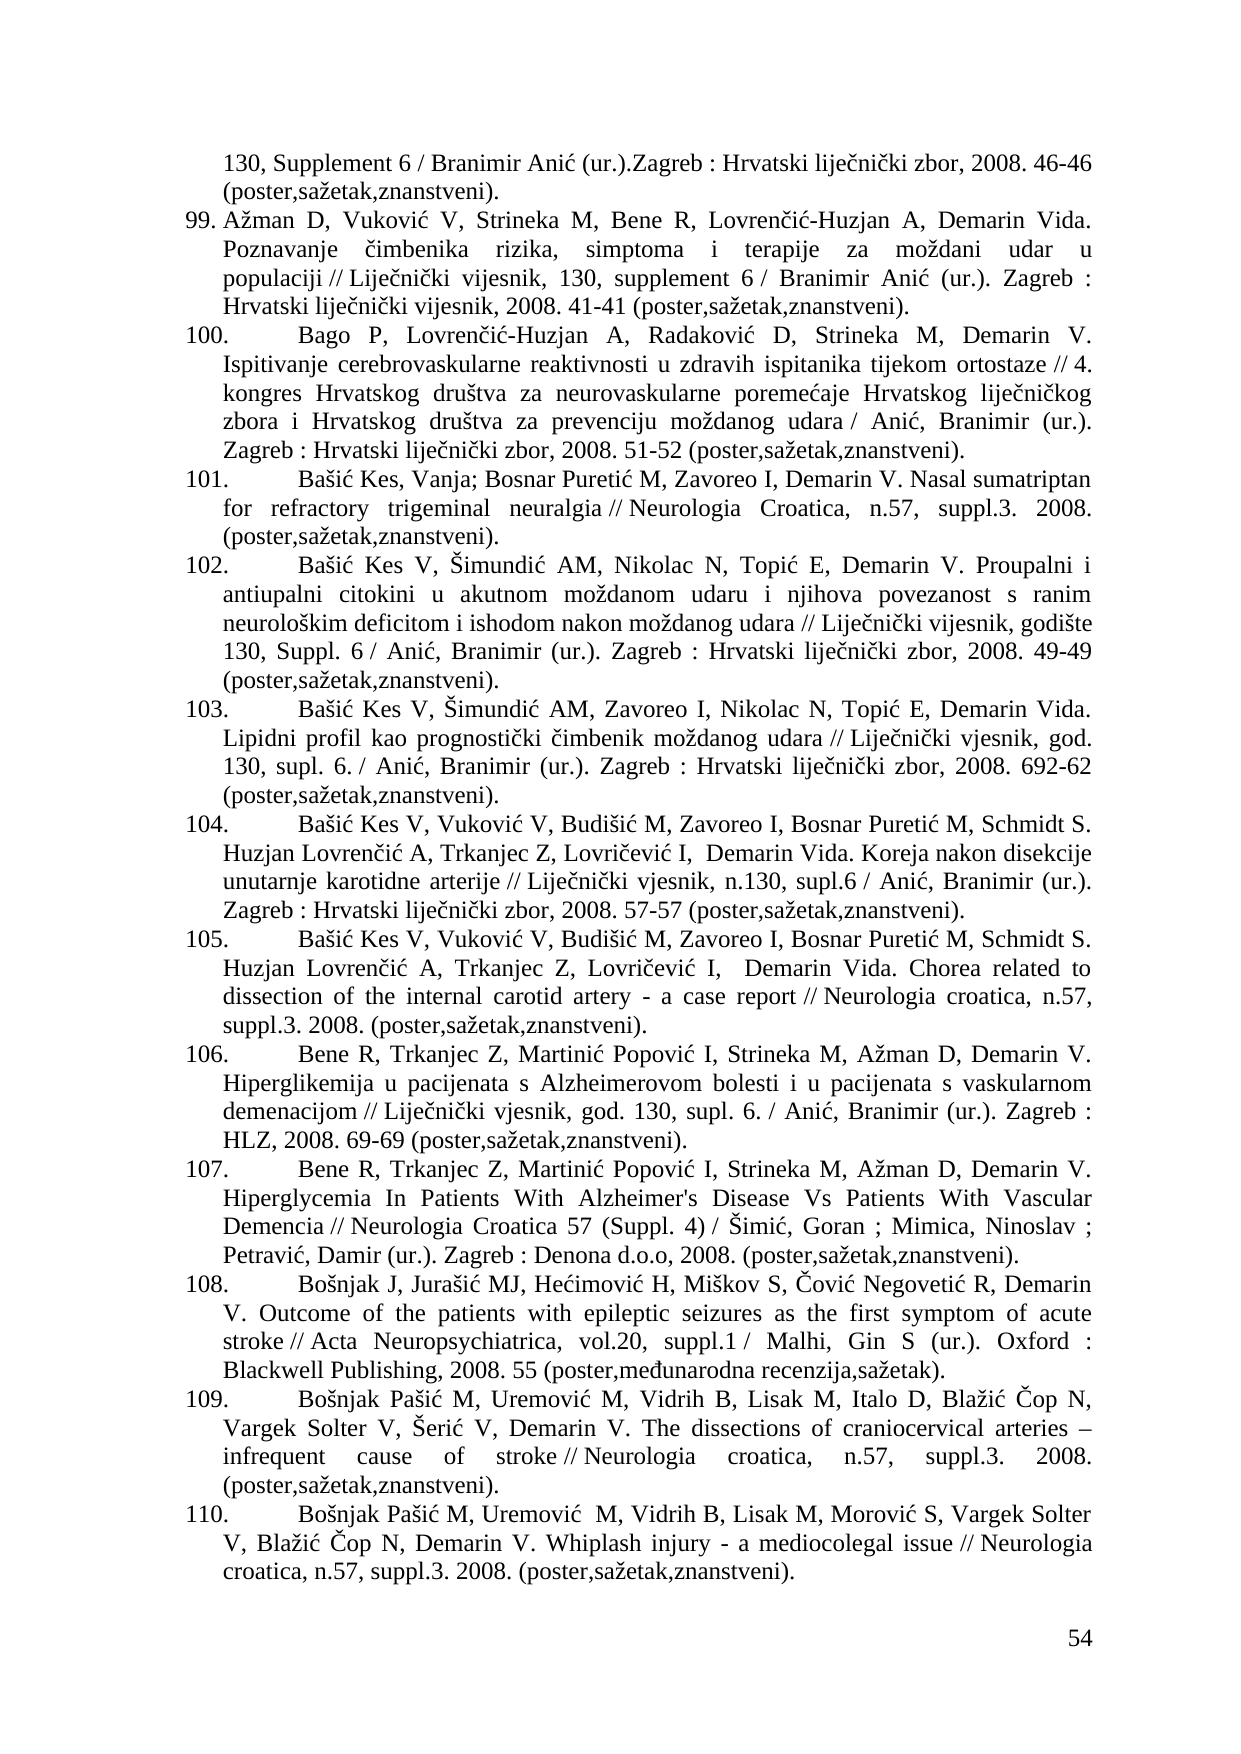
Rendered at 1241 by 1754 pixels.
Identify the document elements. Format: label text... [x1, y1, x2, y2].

list Bene R, Trkanjec Z, Martinić Popović I, Strineka M, Ažman D, Demarin V. Hiperglycemia In Patients With Alzheimer's Disease Vs Patients With Vascular Demencia // Neurologia Croatica 57 (Suppl. 4) / Šimić, Goran ; Mimica, Ninoslav ; Petravić, Damir (ur.). Zagreb : Denona d.o.o, 2008. (poster,sažetak,znanstveni). [185, 1154, 1093, 1269]
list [185, 148, 1093, 205]
list Bošnjak J, Jurašić MJ, Hećimović H, Miškov S, Čović Negovetić R, Demarin V. Outcome of the patients with epileptic seizures as the first symptom of acute stroke // Acta Neuropsychiatrica, vol.20, suppl.1 / Malhi, Gin S (ur.). Oxford : Blackwell Publishing, 2008. 55 (poster,međunarodna recenzija,sažetak). [185, 1269, 1093, 1384]
list Bašić Kes, Vanja; Bosnar Puretić M, Zavoreo I, Demarin V. Nasal sumatriptan for refractory trigeminal neuralgia // Neurologia Croatica, n.57, suppl.3. 2008. (poster,sažetak,znanstveni). [185, 464, 1093, 550]
list Bošnjak Pašić M, Uremović M, Vidrih B, Lisak M, Morović S, Vargek Solter V, Blažić Čop N, Demarin V. Whiplash injury - a mediocolegal issue // Neurologia croatica, n.57, suppl.3. 2008. (poster,sažetak,znanstveni). [185, 1499, 1093, 1585]
list Bošnjak Pašić M, Uremović M, Vidrih B, Lisak M, Italo D, Blažić Čop N, Vargek Solter V, Šerić V, Demarin V. The dissections of craniocervical arteries – infrequent cause of stroke // Neurologia croatica, n.57, suppl.3. 2008. (poster,sažetak,znanstveni). [185, 1384, 1093, 1499]
list Bene R, Trkanjec Z, Martinić Popović I, Strineka M, Ažman D, Demarin V. Hiperglikemija u pacijenata s Alzheimerovom bolesti i u pacijenata s vaskularnom demenacijom // Liječnički vjesnik, god. 130, supl. 6. / Anić, Branimir (ur.). Zagreb : HLZ, 2008. 69-69 (poster,sažetak,znanstveni). [185, 1039, 1093, 1154]
list Bašić Kes V, Vuković V, Budišić M, Zavoreo I, Bosnar Puretić M, Schmidt S. Huzjan Lovrenčić A, Trkanjec Z, Lovričević I, Demarin Vida. Chorea related to dissection of the internal carotid artery - a case report // Neurologia croatica, n.57, suppl.3. 2008. (poster,sažetak,znanstveni). [185, 924, 1093, 1039]
list Bašić Kes V, Šimundić AM, Nikolac N, Topić E, Demarin V. Proupalni i antiupalni citokini u akutnom moždanom udaru i njihova povezanost s ranim neurološkim deficitom i ishodom nakon moždanog udara // Liječnički vijesnik, godište 130, Suppl. 6 / Anić, Branimir (ur.). Zagreb : Hrvatski liječnički zbor, 2008. 49-49 (poster,sažetak,znanstveni). [185, 550, 1093, 694]
list Bašić Kes V, Šimundić AM, Zavoreo I, Nikolac N, Topić E, Demarin Vida. Lipidni profil kao prognostički čimbenik moždanog udara // Liječnički vjesnik, god. 130, supl. 6. / Anić, Branimir (ur.). Zagreb : Hrvatski liječnički zbor, 2008. 692-62 (poster,sažetak,znanstveni). [185, 694, 1093, 809]
list Bašić Kes V, Vuković V, Budišić M, Zavoreo I, Bosnar Puretić M, Schmidt S. Huzjan Lovrenčić A, Trkanjec Z, Lovričević I, Demarin Vida. Koreja nakon disekcije unutarnje karotidne arterije // Liječnički vjesnik, n.130, supl.6 / Anić, Branimir (ur.). Zagreb : Hrvatski liječnički zbor, 2008. 57-57 (poster,sažetak,znanstveni). [185, 809, 1093, 924]
list Bago P, Lovrenčić-Huzjan A, Radaković D, Strineka M, Demarin V. Ispitivanje cerebrovaskularne reaktivnosti u zdravih ispitanika tijekom ortostaze // 4. kongres Hrvatskog društva za neurovaskularne poremećaje Hrvatskog liječničkog zbora i Hrvatskog društva za prevenciju moždanog udara / Anić, Branimir (ur.). Zagreb : Hrvatski liječnički zbor, 2008. 51-52 (poster,sažetak,znanstveni). [185, 320, 1093, 464]
list Ažman D, Vuković V, Strineka M, Bene R, Lovrenčić-Huzjan A, Demarin Vida. Poznavanje čimbenika rizika, simptoma i terapije za moždani udar u populaciji // Liječnički vijesnik, 130, supplement 6 / Branimir Anić (ur.). Zagreb : Hrvatski liječnički vijesnik, 2008. 41-41 (poster,sažetak,znanstveni). [185, 205, 1093, 320]
